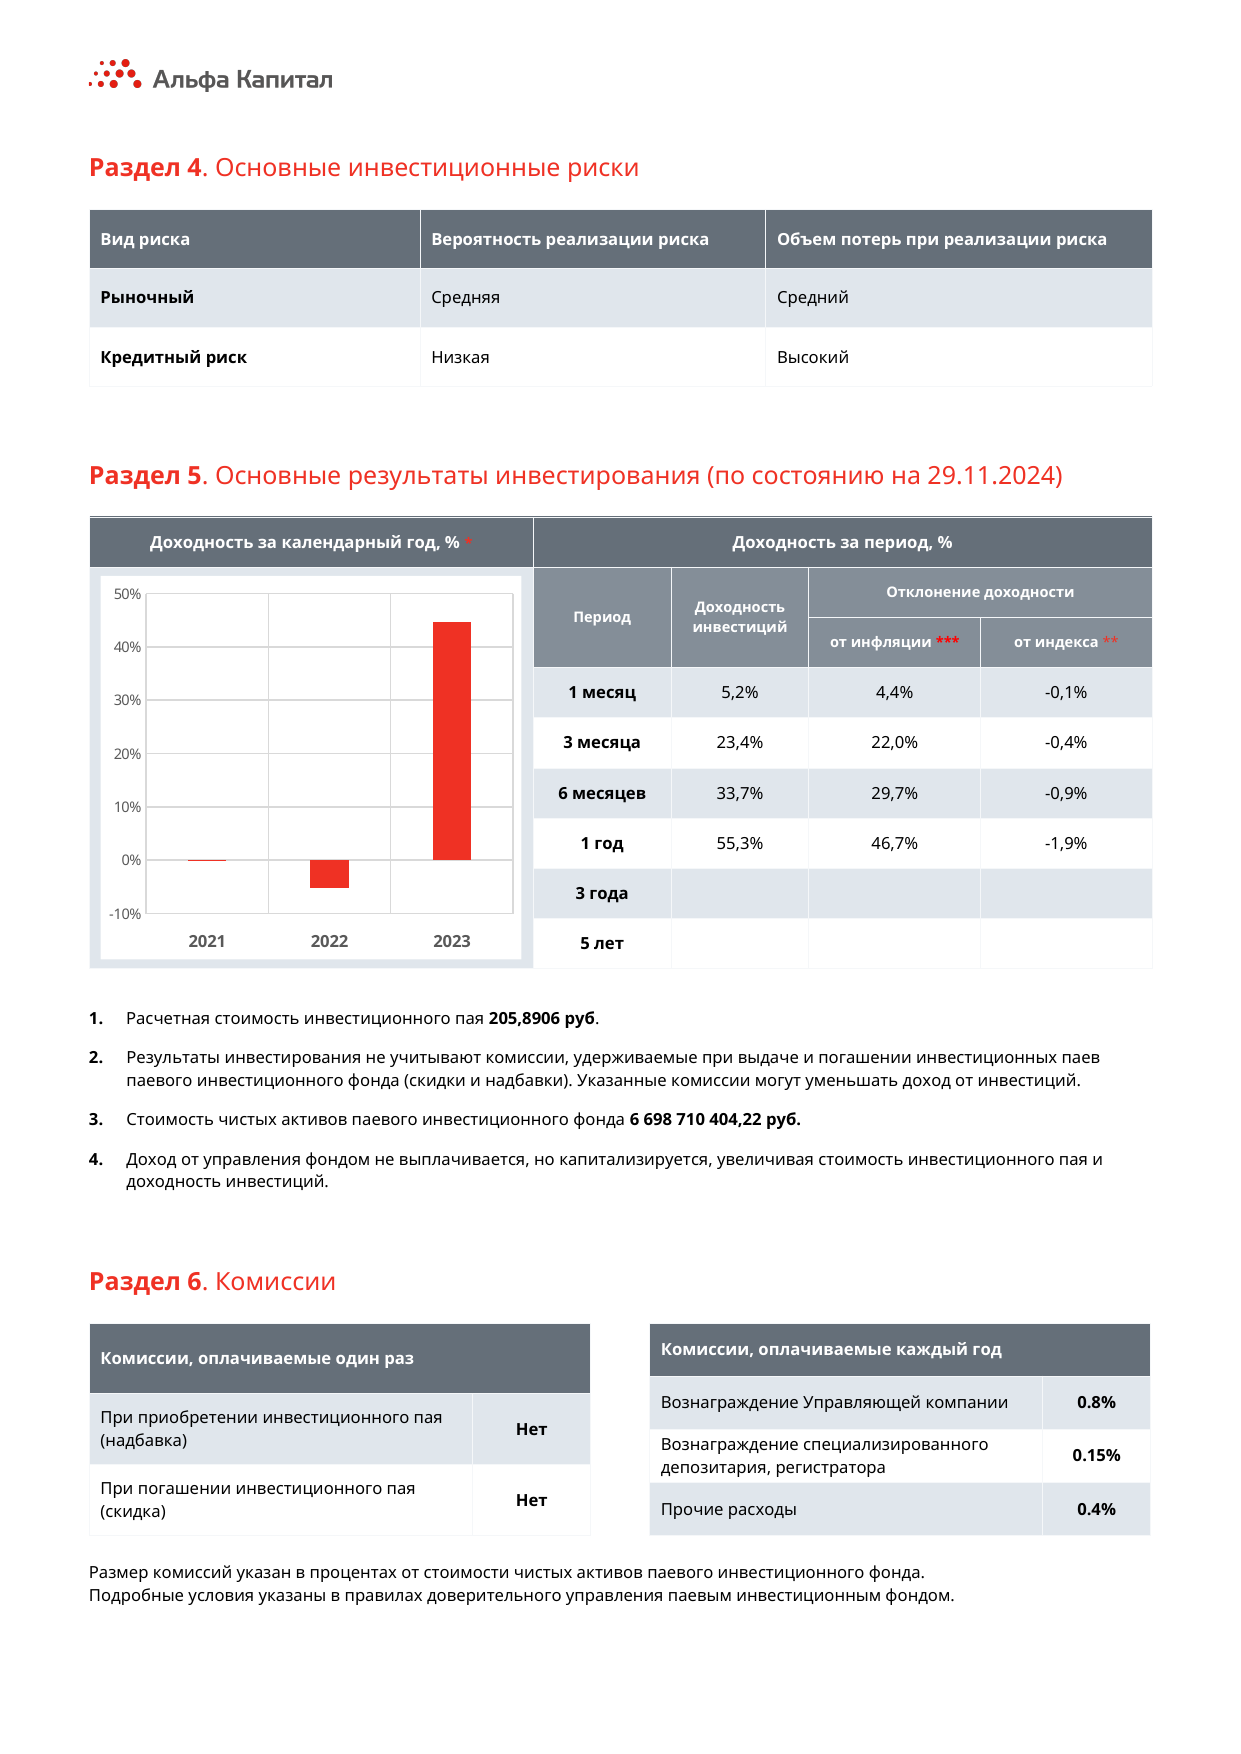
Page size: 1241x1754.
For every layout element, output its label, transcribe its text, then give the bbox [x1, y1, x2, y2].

picture [88, 59, 332, 92]
table_cell Раздел 6. Комиссии Размер комиссий указан в процентах от стоимости чистых активов паевого инвестиционного фонда. Подробные условия указаны в правилах доверительного управления паевым инвестиционным фондом. [0, 1228, 1240, 1641]
table_cell Раздел 5. Основные результаты инвестирования (по состоянию на 29.11.2024) Расчетная стоимость инвестиционного пая 205,8906 руб. Результаты инвестирования не учитывают комиссии, удерживаемые при выдаче и погашении инвестиционных паев паевого инвестиционного фонда (скидки и надбавки). Указанные комиссии могут уменьшать доход от инвестиций. Стоимость чистых активов паевого инвестиционного фонда 6 698 710 404,22 руб. Доход от управления фондом не выплачивается, но капитализируется, увеличивая стоимость инвестиционного пая и доходность инвестиций. [0, 422, 1240, 1228]
table_header Раздел 4. Основные инвестиционные риски [0, 114, 1240, 422]
